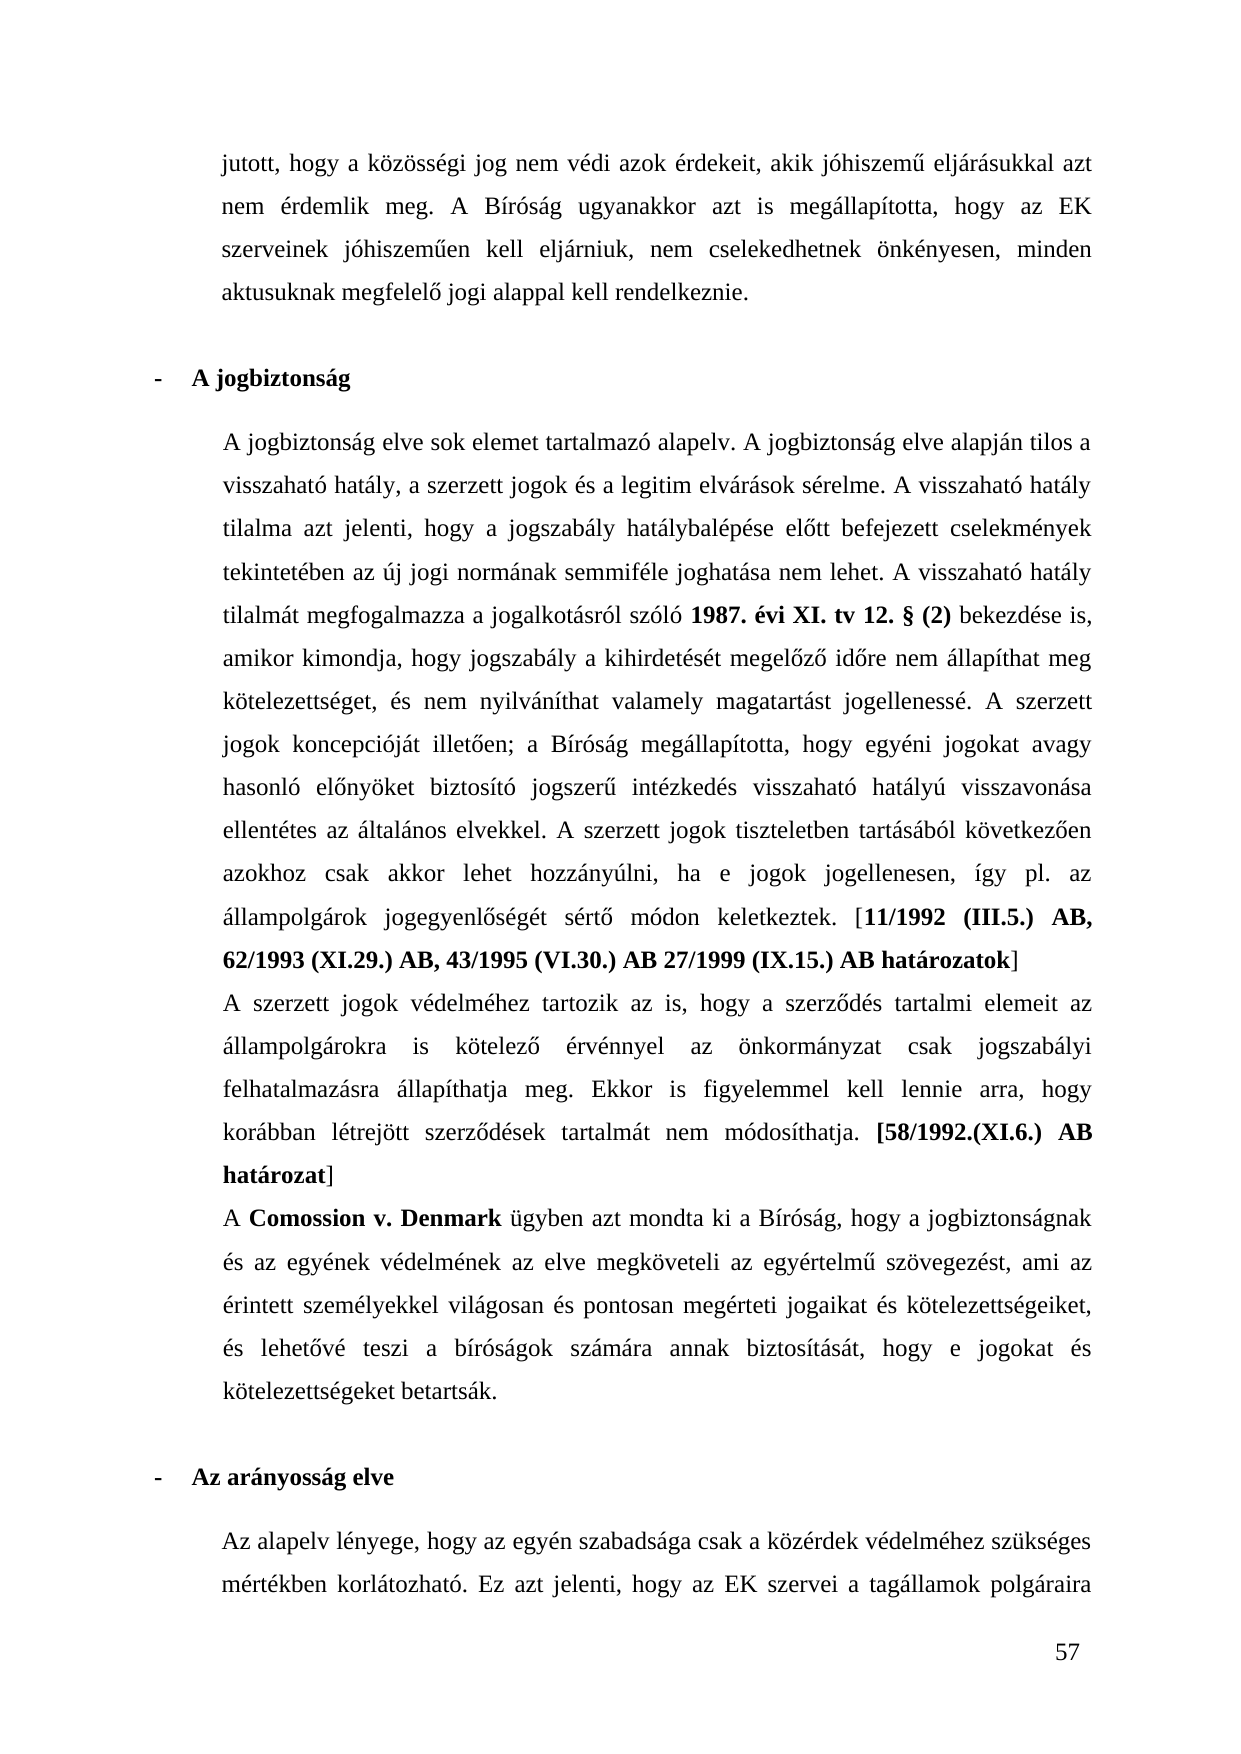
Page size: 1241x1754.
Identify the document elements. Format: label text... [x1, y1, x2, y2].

list A jogbiztonság [154, 363, 1093, 392]
text A jogbiztonság elve sok elemet tartalmazó alapelv. A jogbiztonság elve alapján tilos a visszaható hatály, a szerzett jogok és a legitim elvárások sérelme. A visszaható hatály tilalma azt jelenti, hogy a jogszabály hatálybalépése előtt befejezett cselekmények tekintetében az új jogi normának semmiféle joghatása nem lehet. A visszaható hatály tilalmát megfogalmazza a jogalkotásról szóló 1987. évi XI. tv 12. § (2) bekezdése is, amikor kimondja, hogy jogszabály a kihirdetését megelőző időre nem állapíthat meg kötelezettséget, és nem nyilváníthat valamely magatartást jogellenessé. A szerzett jogok koncepcióját illetően; a Bíróság megállapította, hogy egyéni jogokat avagy hasonló előnyöket biztosító jogszerű intézkedés visszaható hatályú visszavonása ellentétes az általános elvekkel. A szerzett jogok tiszteletben tartásából következően azokhoz csak akkor lehet hozzányúlni, ha e jogok jogellenesen, így pl. az állampolgárok jogegyenlőségét sértő módon keletkeztek. [11/1992 (III.5.) AB, 62/1993 (XI.29.) AB, 43/1995 (VI.30.) AB 27/1999 (IX.15.) AB határozatok] [223, 427, 1093, 973]
text A szerzett jogok védelméhez tartozik az is, hogy a szerződés tartalmi elemeit az állampolgárokra is kötelező érvénnyel az önkormányzat csak jogszabályi felhatalmazásra állapíthatja meg. Ekkor is figyelemmel kell lennie arra, hogy korábban létrejött szerződések tartalmát nem módosíthatja. [58/1992.(XI.6.) AB határozat] A Comossion v. Denmark ügyben azt mondta ki a Bíróság, hogy a jogbiztonságnak és az egyének védelmének az elve megköveteli az egyértelmű szövegezést, ami az érintett személyekkel világosan és pontosan megérteti jogaikat és kötelezettségeiket, és lehetővé teszi a bíróságok számára annak biztosítását, hogy e jogokat és kötelezettségeket betartsák. [223, 988, 1093, 1405]
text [221, 148, 1093, 306]
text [221, 1526, 1093, 1598]
list Az arányosság elve [154, 1462, 1093, 1491]
